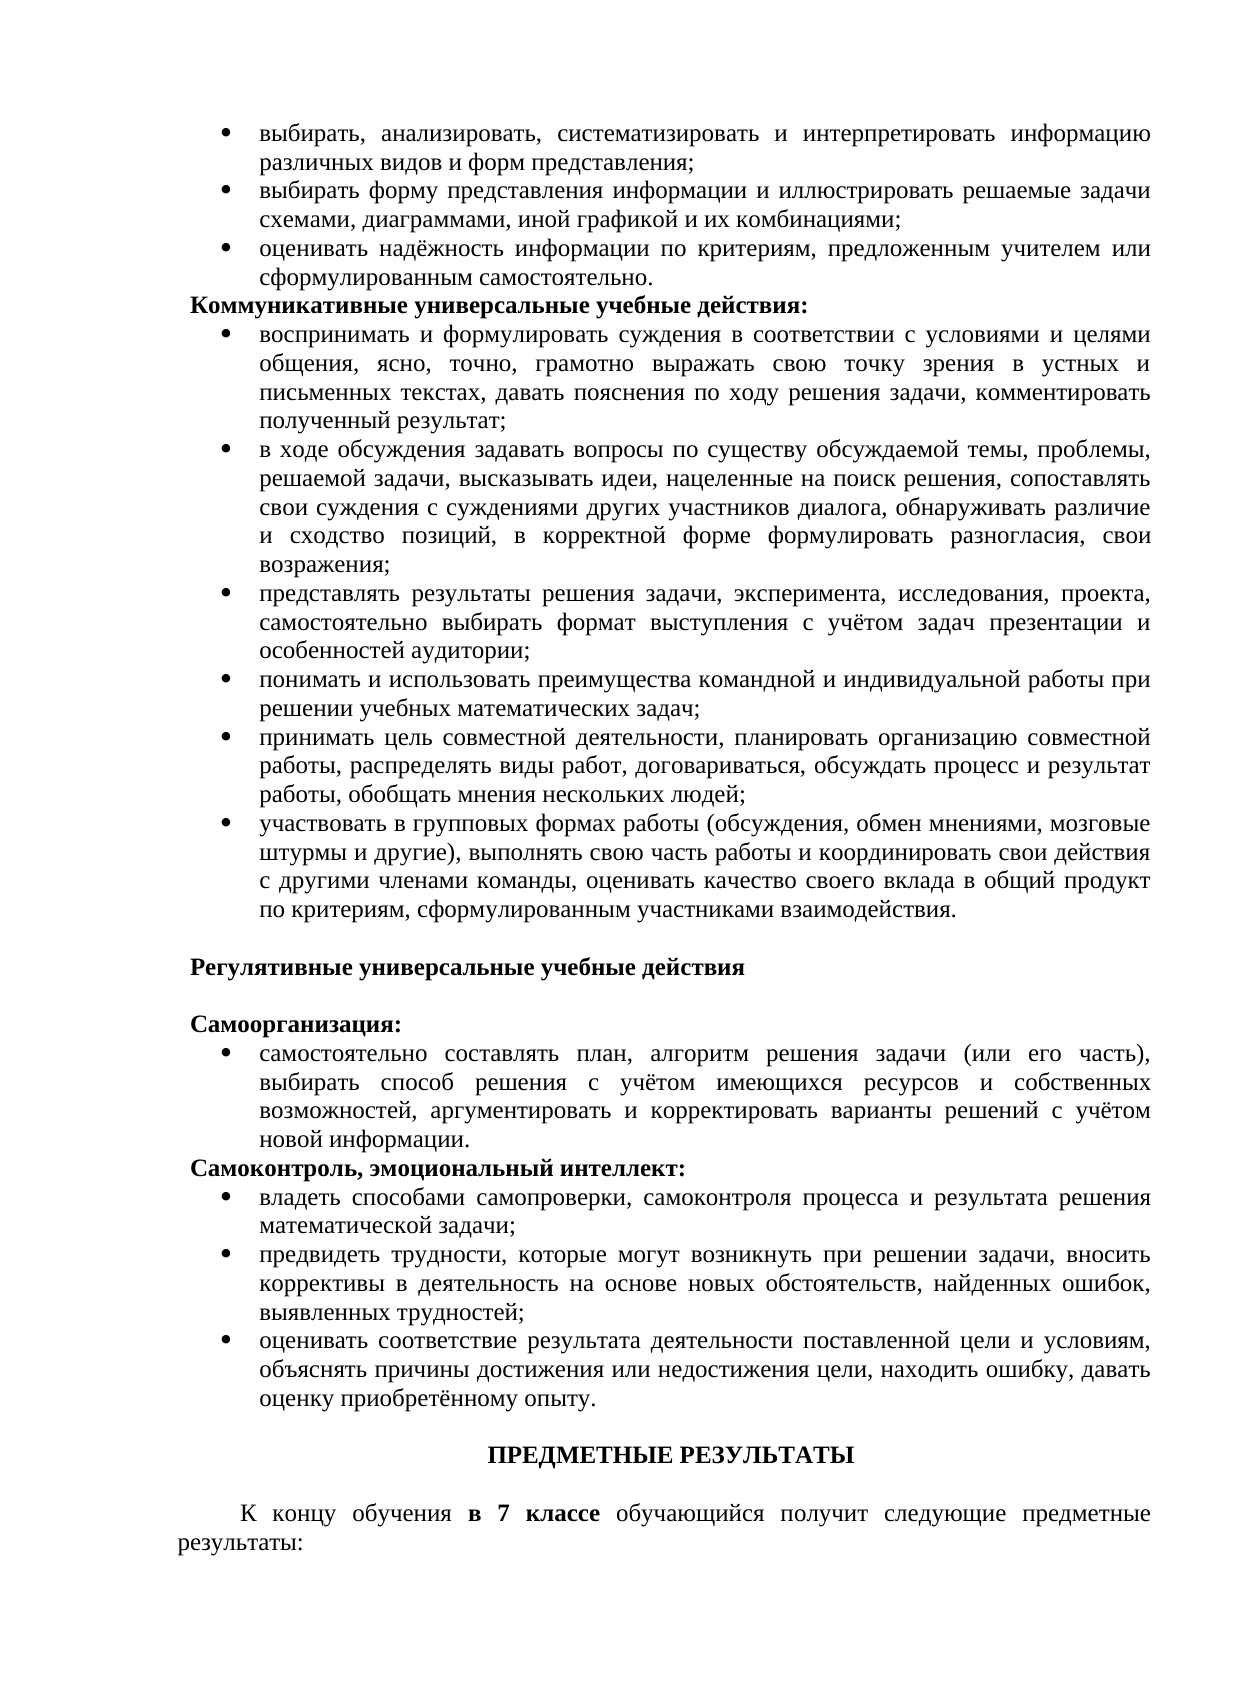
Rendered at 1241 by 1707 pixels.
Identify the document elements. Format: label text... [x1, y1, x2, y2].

text Регулятивные универсальные учебные действия [190, 952, 1152, 981]
list принимать цель совместной деятельности, планировать организацию совместной работы, распределять виды работ, договариваться, обсуждать процесс и результат работы, обобщать мнения нескольких людей; [222, 722, 1152, 808]
list воспринимать и формулировать суждения в соответствии с условиями и целями общения, ясно, точно, грамотно выражать свою точку зрения в устных и письменных текстах, давать пояснения по ходу решения задачи, комментировать полученный результат; [222, 319, 1152, 434]
list понимать и использовать преимущества командной и индивидуальной работы при решении учебных математических задач; [222, 664, 1152, 722]
text Самоорганизация: [190, 1009, 1152, 1038]
list выбирать форму представления информации и иллюстрировать решаемые задачи схемами, диаграммами, иной графикой и их комбинациями; [222, 176, 1152, 233]
list в ходе обсуждения задавать вопросы по существу обсуждаемой темы, проблемы, решаемой задачи, высказывать идеи, нацеленные на поиск решения, сопоставлять свои суждения с суждениями других участников диалога, обнаруживать различие и сходство позиций, в корректной форме формулировать разногласия, свои возражения; [222, 434, 1152, 578]
list участвовать в групповых формах работы (обсуждения, обмен мнениями, мозговые штурмы и другие), выполнять свою часть работы и координировать свои действия с другими членами команды, оценивать качество своего вклада в общий продукт по критериям, сформулированным участниками взаимодействия. [222, 808, 1152, 923]
list самостоятельно составлять план, алгоритм решения задачи (или его часть), выбирать способ решения с учётом имеющихся ресурсов и собственных возможностей, аргументировать и корректировать варианты решений с учётом новой информации. [222, 1038, 1152, 1153]
list предвидеть трудности, которые могут возникнуть при решении задачи, вносить коррективы в деятельность на основе новых обстоятельств, найденных ошибок, выявленных трудностей; [222, 1239, 1152, 1326]
text Коммуникативные универсальные учебные действия: [190, 291, 1152, 319]
text К концу обучения в 7 классе обучающийся получит следующие предметные результаты: [177, 1498, 1152, 1556]
list владеть способами самопроверки, самоконтроля процесса и результата решения математической задачи; [222, 1182, 1152, 1239]
text Самоконтроль, эмоциональный интеллект: [190, 1153, 1152, 1182]
list представлять результаты решения задачи, эксперимента, исследования, проекта, самостоятельно выбирать формат выступления с учётом задач презентации и особенностей аудитории; [222, 578, 1152, 664]
list выбирать, анализировать, систематизировать и интерпретировать информацию различных видов и форм представления; [222, 118, 1152, 176]
list оценивать надёжность информации по критериям, предложенным учителем или сформулированным самостоятельно. [222, 233, 1152, 291]
text ПРЕДМЕТНЫЕ РЕЗУЛЬТАТЫ [190, 1441, 1152, 1469]
list оценивать соответствие результата деятельности поставленной цели и условиям, объяснять причины достижения или недостижения цели, находить ошибку, давать оценку приобретённому опыту. [222, 1326, 1152, 1412]
